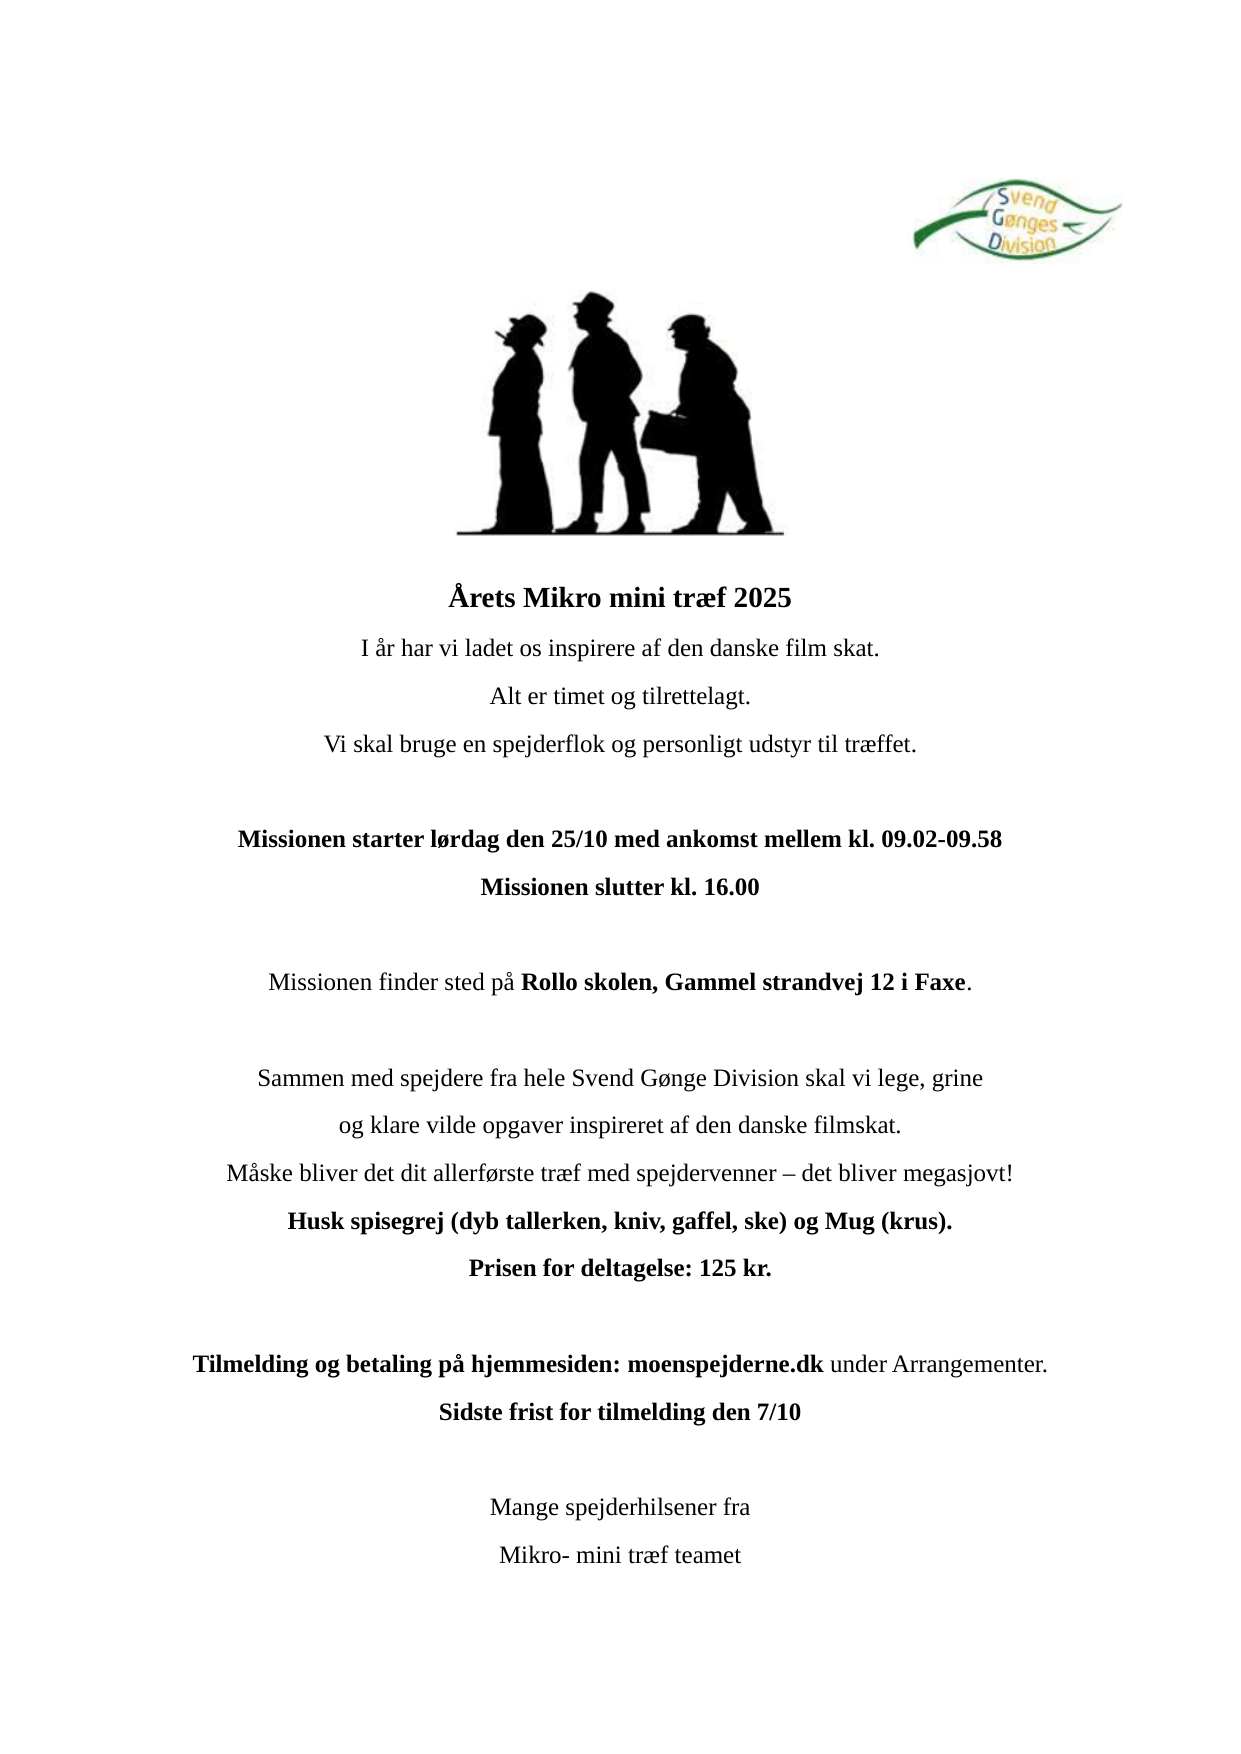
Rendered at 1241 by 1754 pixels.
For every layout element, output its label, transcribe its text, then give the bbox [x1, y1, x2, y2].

text Mikro- mini træf teamet [118, 1540, 1122, 1568]
text Sidste frist for tilmelding den 7/10 [118, 1397, 1122, 1425]
text Prisen for deltagelse: 125 kr. [118, 1253, 1122, 1282]
text Mange spejderhilsener fra [118, 1492, 1122, 1521]
text Måske bliver det dit allerførste træf med spejdervenner – det bliver megasjovt! [118, 1158, 1122, 1187]
text Missionen finder sted på Rollo skolen, Gammel strandvej 12 i Faxe. [118, 967, 1122, 996]
text Årets Mikro mini træf 2025 [118, 581, 1122, 614]
text Vi skal bruge en spejderflok og personligt udstyr til træffet. [118, 729, 1122, 757]
picture [907, 178, 1123, 264]
text Missionen slutter kl. 16.00 [118, 872, 1122, 901]
text Husk spisegrej (dyb tallerken, kniv, gaffel, ske) og Mug (krus). [118, 1206, 1122, 1234]
text I år har vi ladet os inspirere af den danske film skat. [118, 633, 1122, 662]
picture [433, 280, 807, 546]
text Missionen starter lørdag den 25/10 med ankomst mellem kl. 09.02-09.58 [118, 824, 1122, 853]
text og klare vilde opgaver inspireret af den danske filmskat. [118, 1110, 1122, 1139]
text Alt er timet og tilrettelagt. [118, 681, 1122, 710]
text Sammen med spejdere fra hele Svend Gønge Division skal vi lege, grine [118, 1063, 1122, 1091]
text Tilmelding og betaling på hjemmesiden: moenspejderne.dk under Arrangementer. [118, 1349, 1122, 1378]
